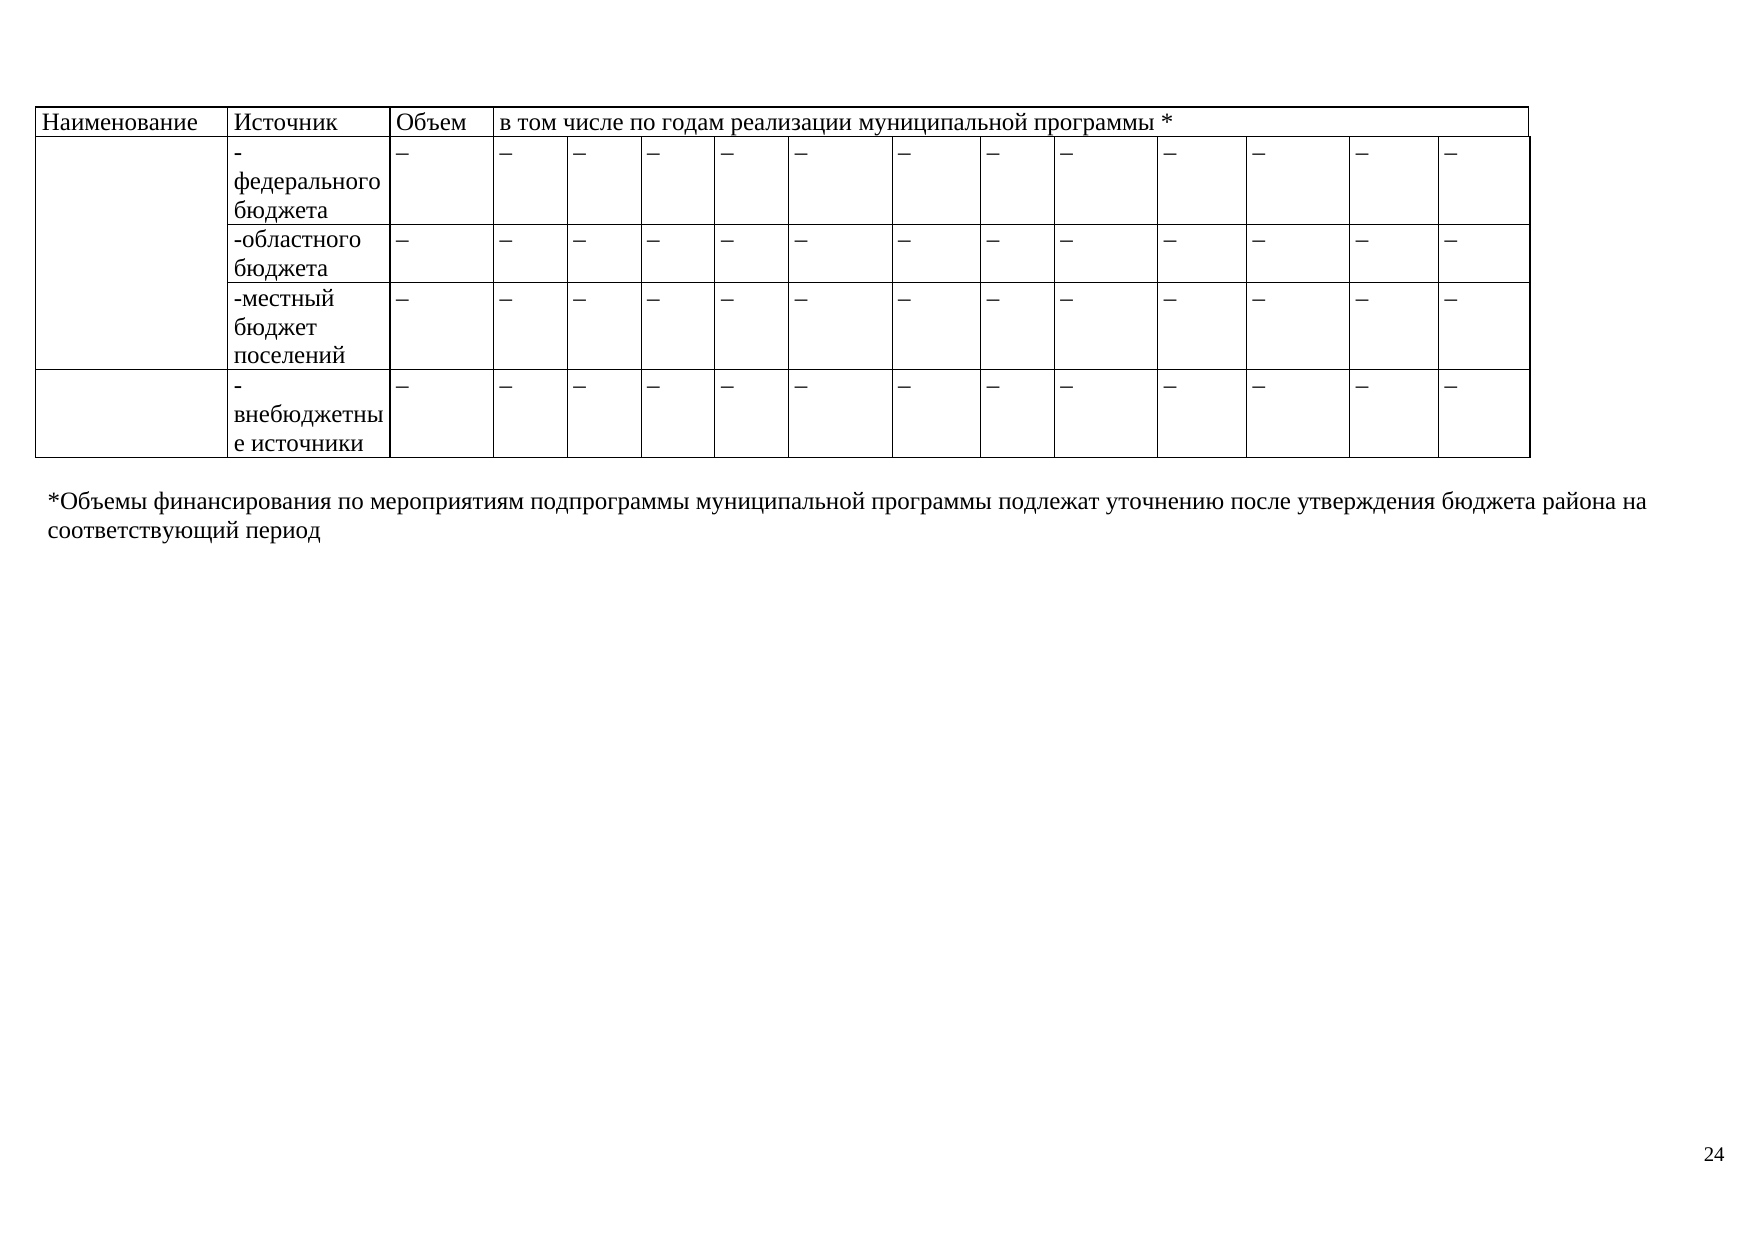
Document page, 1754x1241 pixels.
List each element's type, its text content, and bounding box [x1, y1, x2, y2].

table_cell – [568, 225, 641, 282]
table_cell – [568, 137, 641, 223]
table_cell – [1350, 283, 1438, 369]
table_cell – [1158, 137, 1246, 223]
table_cell – [1439, 370, 1529, 457]
table_cell – [715, 283, 788, 369]
table_cell – [789, 137, 892, 223]
table_cell – [391, 225, 493, 282]
table_cell – [715, 137, 788, 223]
table_cell – [1350, 137, 1438, 223]
table_cell – [1439, 137, 1529, 223]
table_cell – [1350, 225, 1438, 282]
table_cell – [1247, 225, 1349, 282]
table_cell – [1350, 370, 1438, 457]
table_cell – [1247, 137, 1349, 223]
table_cell – [1247, 283, 1349, 369]
table_cell – [789, 370, 892, 457]
table_cell – [1158, 283, 1246, 369]
text *Объемы финансирования по мероприятиям подпрограммы муниципальной программы подлежат уточнению после утверждения бюджета района на соответствующий период [47, 486, 1724, 544]
table_header Источник финансирования [228, 108, 389, 136]
table_cell – [642, 137, 714, 223]
table_cell -областного бюджета [228, 225, 389, 282]
table_cell – [494, 283, 567, 369]
table_cell – [893, 137, 980, 223]
table_cell – [391, 283, 493, 369]
table_cell – [1158, 370, 1246, 457]
table_cell – [1247, 370, 1349, 457]
table_cell – [391, 370, 493, 457]
table_cell – [642, 283, 714, 369]
table_header Наименование муниципальной программы, номер и наименование подпрограммы [36, 108, 227, 136]
table_cell – [1055, 225, 1157, 282]
table_cell – [715, 225, 788, 282]
table_cell – [893, 225, 980, 282]
table_header Объем расходов, всего (тыс. рублей)* [391, 108, 493, 136]
table_cell – [391, 137, 493, 223]
table_cell – [893, 370, 980, 457]
table_cell -федерального бюджета [228, 137, 389, 223]
table_cell – [494, 225, 567, 282]
table_cell – [568, 370, 641, 457]
table_cell – [642, 225, 714, 282]
table_cell – [494, 137, 567, 223]
table_cell – [981, 137, 1054, 223]
table_cell – [715, 370, 788, 457]
table_cell – [981, 225, 1054, 282]
table_cell – [1439, 283, 1529, 369]
table_cell – [1055, 283, 1157, 369]
table_cell – [1055, 370, 1157, 457]
table_header в том числе по годам реализации муниципальной программы * [494, 108, 1528, 136]
table_cell -внебюджетные источники [228, 370, 389, 457]
table_cell – [789, 225, 892, 282]
table_cell – [893, 283, 980, 369]
table_cell – [1158, 225, 1246, 282]
table_cell [36, 370, 227, 457]
table_cell – [568, 283, 641, 369]
table_cell – [981, 283, 1054, 369]
table_cell – [1439, 225, 1529, 282]
table_cell – [981, 370, 1054, 457]
table_cell -местный бюджет поселений [228, 283, 389, 369]
table_cell – [789, 283, 892, 369]
table_cell – [642, 370, 714, 457]
table_cell – [494, 370, 567, 457]
table_cell – [1055, 137, 1157, 223]
